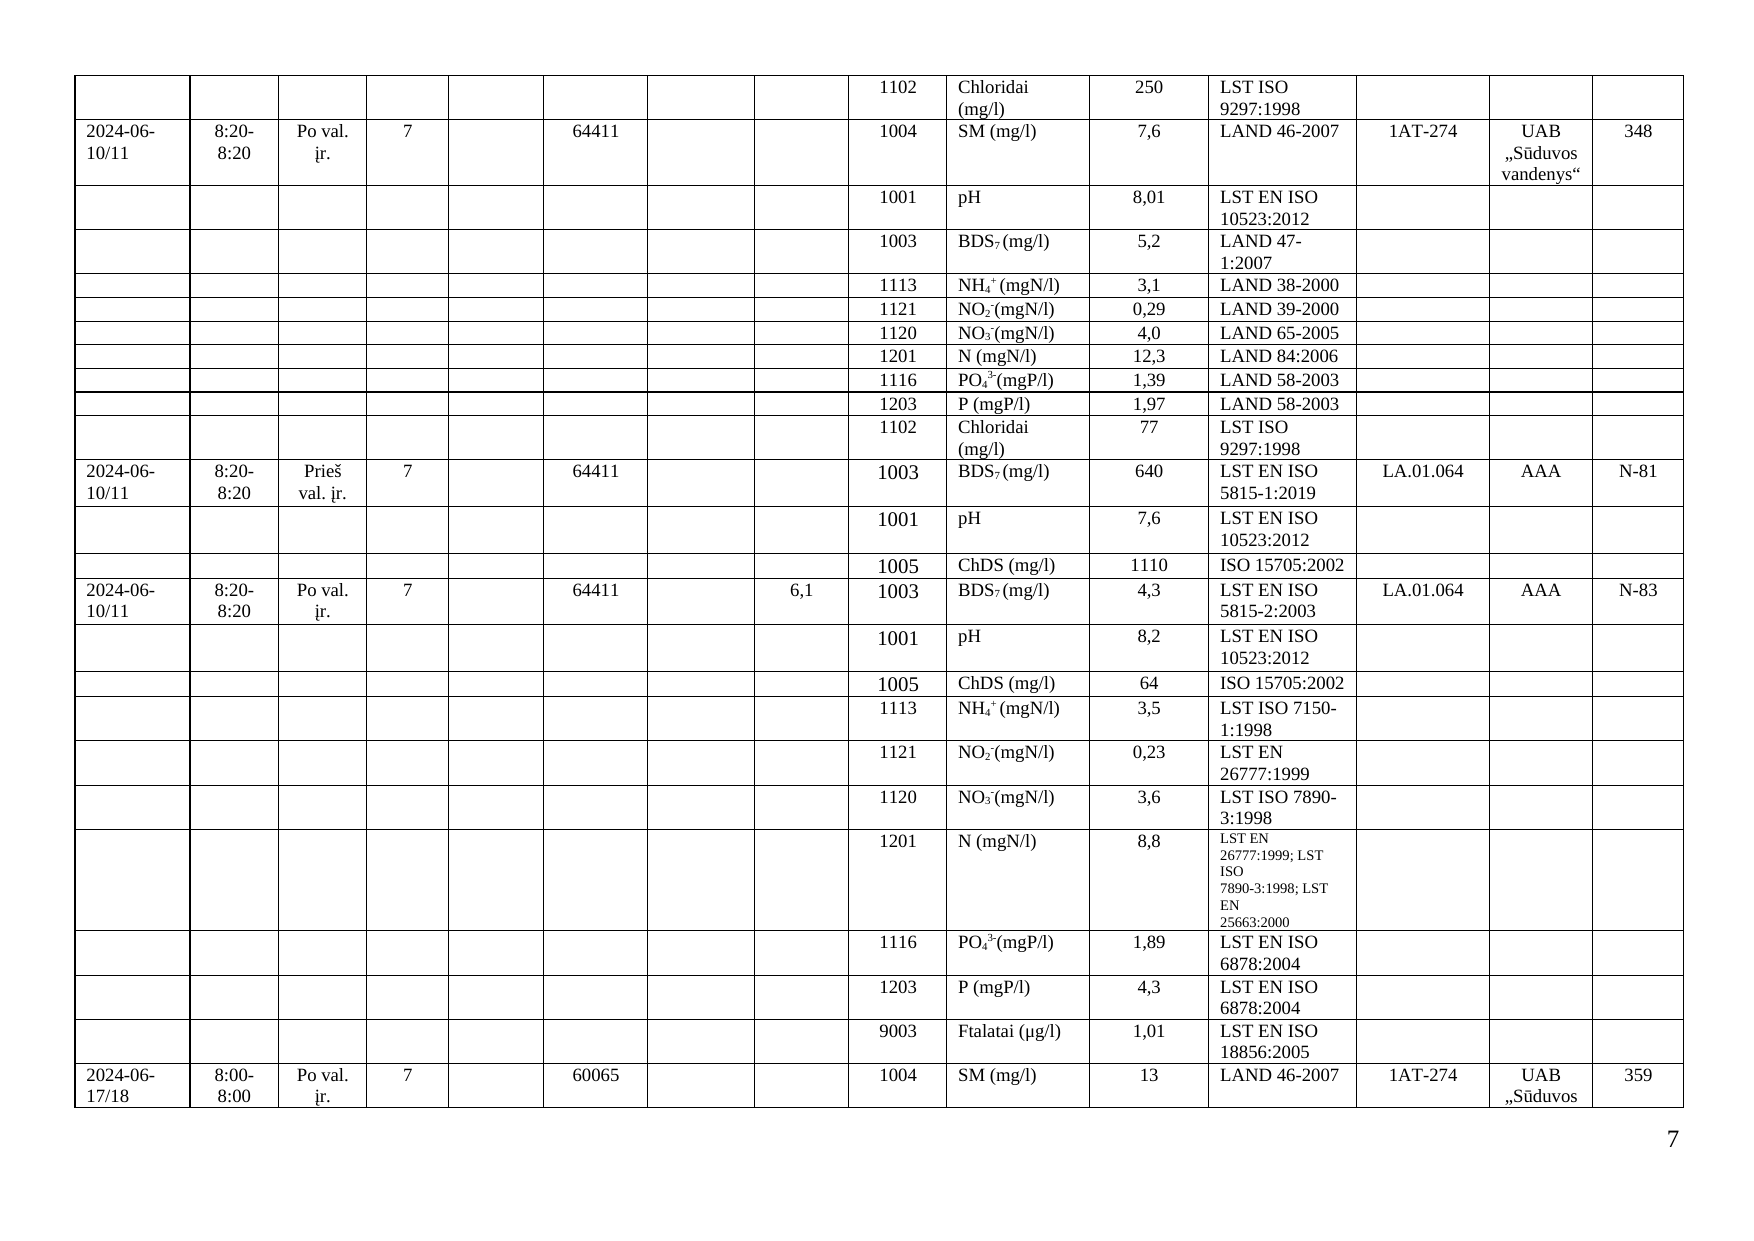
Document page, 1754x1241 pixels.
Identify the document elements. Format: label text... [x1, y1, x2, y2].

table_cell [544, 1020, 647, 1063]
table_cell [755, 554, 848, 578]
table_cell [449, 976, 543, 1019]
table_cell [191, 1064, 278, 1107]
table_cell [449, 369, 543, 391]
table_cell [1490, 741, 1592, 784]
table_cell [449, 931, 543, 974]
table_cell [1357, 274, 1489, 297]
table_cell [1490, 230, 1592, 273]
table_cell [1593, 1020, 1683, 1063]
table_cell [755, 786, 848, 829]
table_cell [755, 274, 848, 297]
table_cell [755, 120, 848, 185]
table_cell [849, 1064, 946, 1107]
table_cell [544, 672, 647, 696]
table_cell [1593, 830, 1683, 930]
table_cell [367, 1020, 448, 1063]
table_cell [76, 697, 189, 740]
table_cell [191, 625, 278, 671]
table_cell [755, 230, 848, 273]
table_cell [279, 672, 366, 696]
table_cell [648, 554, 754, 578]
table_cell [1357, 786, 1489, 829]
table_cell [755, 625, 848, 671]
table_cell [279, 298, 366, 321]
table_cell [76, 554, 189, 578]
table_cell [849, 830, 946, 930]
table_cell 348 [1593, 120, 1683, 185]
table_cell [755, 186, 848, 229]
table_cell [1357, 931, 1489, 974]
table_cell [191, 369, 278, 391]
table_cell 1201 [849, 345, 946, 368]
table_cell 1001 [849, 186, 946, 229]
table_cell [76, 416, 189, 459]
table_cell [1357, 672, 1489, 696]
table_cell 77 [1090, 416, 1208, 459]
table_cell [449, 322, 543, 344]
table_cell [1593, 186, 1683, 229]
table_cell [544, 625, 647, 671]
table_cell ISO 15705:2002 [1209, 554, 1356, 578]
table_cell [1593, 393, 1683, 415]
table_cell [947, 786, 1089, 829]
table_cell [76, 672, 189, 696]
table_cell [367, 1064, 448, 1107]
table_cell [367, 322, 448, 344]
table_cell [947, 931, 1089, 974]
table_cell SM (mg/l) [947, 120, 1089, 185]
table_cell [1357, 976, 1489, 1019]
table_cell [544, 554, 647, 578]
table_cell PO43-(mgP/l) [947, 369, 1089, 391]
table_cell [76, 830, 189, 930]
table_cell LST EN ISO 5815-2:2003 [1209, 579, 1356, 624]
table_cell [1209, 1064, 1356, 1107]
table_cell [544, 369, 647, 391]
table_cell 2024-06-10/11 [76, 579, 189, 624]
table_cell 5,2 [1090, 230, 1208, 273]
table_cell [1357, 393, 1489, 415]
table_cell LAND 58-2003 [1209, 393, 1356, 415]
table_cell 2024-06-10/11 [76, 120, 189, 185]
table_cell [449, 76, 543, 119]
table_cell [367, 672, 448, 696]
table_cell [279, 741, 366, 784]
table_cell [1490, 345, 1592, 368]
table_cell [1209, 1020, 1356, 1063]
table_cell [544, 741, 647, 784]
table_cell 7 [367, 120, 448, 185]
table_cell 1203 [849, 393, 946, 415]
table_cell 8:20- 8:20 [191, 579, 278, 624]
table_cell LAND 39-2000 [1209, 298, 1356, 321]
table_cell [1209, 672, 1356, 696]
table_cell LAND 46-2007 [1209, 120, 1356, 185]
table_cell [449, 554, 543, 578]
table_cell 1116 [849, 369, 946, 391]
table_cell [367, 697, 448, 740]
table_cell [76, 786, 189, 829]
table_cell [755, 345, 848, 368]
table_cell 3,1 [1090, 274, 1208, 297]
table_cell LST ISO 9297:1998 [1209, 416, 1356, 459]
table_cell [449, 120, 543, 185]
table_cell [755, 76, 848, 119]
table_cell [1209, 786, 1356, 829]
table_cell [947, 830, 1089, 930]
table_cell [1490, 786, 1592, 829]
table_cell [648, 507, 754, 553]
table_cell [367, 416, 448, 459]
table_cell [755, 322, 848, 344]
table_cell [191, 322, 278, 344]
table_cell [279, 393, 366, 415]
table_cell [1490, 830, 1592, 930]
table_cell [755, 393, 848, 415]
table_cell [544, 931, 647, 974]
table_cell [367, 230, 448, 273]
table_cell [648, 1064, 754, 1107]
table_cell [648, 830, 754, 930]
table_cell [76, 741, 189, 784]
table_cell [648, 322, 754, 344]
table_cell [1490, 274, 1592, 297]
table_cell LST EN ISO 5815-1:2019 [1209, 460, 1356, 506]
table_cell [76, 298, 189, 321]
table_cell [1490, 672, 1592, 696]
table_cell [1357, 186, 1489, 229]
table_cell [76, 230, 189, 273]
table_cell LAND 84:2006 [1209, 345, 1356, 368]
table_cell 7,6 [1090, 120, 1208, 185]
table_cell [1593, 230, 1683, 273]
table_cell [279, 554, 366, 578]
table_cell [76, 186, 189, 229]
table_cell [191, 554, 278, 578]
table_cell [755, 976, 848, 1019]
table_cell pH [947, 186, 1089, 229]
table_cell [279, 230, 366, 273]
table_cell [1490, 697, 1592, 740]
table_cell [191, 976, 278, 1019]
table_cell [279, 625, 366, 671]
table_cell 8,01 [1090, 186, 1208, 229]
table_cell [449, 579, 543, 624]
table_cell LST EN ISO 10523:2012 [1209, 507, 1356, 553]
table_cell [449, 186, 543, 229]
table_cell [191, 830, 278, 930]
table_cell [1357, 76, 1489, 119]
table_cell [1357, 369, 1489, 391]
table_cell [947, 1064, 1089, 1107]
table_cell UAB „Sūduvos vandenys“ [1490, 120, 1592, 185]
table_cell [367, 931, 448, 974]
table_cell [449, 672, 543, 696]
table_cell [755, 460, 848, 506]
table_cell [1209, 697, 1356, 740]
table_cell LAND 65-2005 [1209, 322, 1356, 344]
table_cell [648, 625, 754, 671]
table_cell [367, 274, 448, 297]
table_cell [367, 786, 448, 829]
table_cell P (mgP/l) [947, 393, 1089, 415]
table_cell 1121 [849, 298, 946, 321]
table_cell [76, 322, 189, 344]
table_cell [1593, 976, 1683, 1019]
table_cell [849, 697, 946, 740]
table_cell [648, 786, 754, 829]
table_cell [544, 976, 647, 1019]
table_cell [755, 672, 848, 696]
table_cell AAA [1490, 460, 1592, 506]
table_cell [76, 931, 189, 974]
table_cell N (mgN/l) [947, 345, 1089, 368]
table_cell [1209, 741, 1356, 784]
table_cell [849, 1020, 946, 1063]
table_cell [191, 393, 278, 415]
table_cell [1357, 625, 1489, 671]
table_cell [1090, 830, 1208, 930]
table_cell [191, 76, 278, 119]
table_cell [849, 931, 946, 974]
table_cell 4,3 [1090, 579, 1208, 624]
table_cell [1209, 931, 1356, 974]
table_cell [191, 345, 278, 368]
table_cell [648, 460, 754, 506]
table_cell 6,1 [755, 579, 848, 624]
table_cell 8:20- 8:20 [191, 460, 278, 506]
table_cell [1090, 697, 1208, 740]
table_cell 64411 [544, 120, 647, 185]
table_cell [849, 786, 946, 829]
table_cell [367, 369, 448, 391]
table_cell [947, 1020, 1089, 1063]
table_cell [648, 369, 754, 391]
table_cell N-83 [1593, 579, 1683, 624]
table_cell [367, 186, 448, 229]
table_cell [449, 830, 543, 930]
table_cell [648, 672, 754, 696]
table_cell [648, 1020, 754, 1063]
table_cell [1593, 345, 1683, 368]
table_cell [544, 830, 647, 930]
table_cell [367, 625, 448, 671]
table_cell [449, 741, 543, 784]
table_cell [648, 230, 754, 273]
table_cell 1AT-274 [1357, 120, 1489, 185]
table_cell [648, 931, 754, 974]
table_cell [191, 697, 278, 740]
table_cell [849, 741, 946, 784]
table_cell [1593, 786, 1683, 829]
table_cell [544, 393, 647, 415]
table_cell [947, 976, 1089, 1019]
table_cell ChDS (mg/l) [947, 554, 1089, 578]
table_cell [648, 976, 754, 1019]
table_cell 1003 [849, 460, 946, 506]
table_cell 1113 [849, 274, 946, 297]
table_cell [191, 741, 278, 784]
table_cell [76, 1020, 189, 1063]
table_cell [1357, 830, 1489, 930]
table_cell pH [947, 625, 1089, 671]
table_cell 1102 [849, 416, 946, 459]
table_cell [76, 274, 189, 297]
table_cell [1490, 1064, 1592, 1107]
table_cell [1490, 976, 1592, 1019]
table_cell [544, 186, 647, 229]
table_cell [367, 554, 448, 578]
table_cell [367, 298, 448, 321]
table_cell NH4+ (mgN/l) [947, 274, 1089, 297]
table_cell NO2-(mgN/l) [947, 298, 1089, 321]
table_cell 64411 [544, 579, 647, 624]
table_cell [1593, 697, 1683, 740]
table_cell [1357, 230, 1489, 273]
table_cell 250 [1090, 76, 1208, 119]
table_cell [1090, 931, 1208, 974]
table_cell [367, 345, 448, 368]
table_cell [1357, 554, 1489, 578]
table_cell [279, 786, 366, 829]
table_cell [755, 507, 848, 553]
table_cell Po val. įr. [279, 120, 366, 185]
table_cell pH [947, 507, 1089, 553]
table_cell [367, 507, 448, 553]
table_cell 1003 [849, 579, 946, 624]
table_cell [76, 76, 189, 119]
table_cell [648, 76, 754, 119]
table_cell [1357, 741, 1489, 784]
table_cell 7 [367, 579, 448, 624]
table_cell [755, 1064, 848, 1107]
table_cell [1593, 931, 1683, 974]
table_cell [648, 186, 754, 229]
table_cell 1001 [849, 507, 946, 553]
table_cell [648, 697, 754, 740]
table_cell [1357, 345, 1489, 368]
table_cell 4,0 [1090, 322, 1208, 344]
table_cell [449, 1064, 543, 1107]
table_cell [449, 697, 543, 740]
table_cell [1593, 369, 1683, 391]
table_cell [279, 345, 366, 368]
table_cell LAND 47-1:2007 [1209, 230, 1356, 273]
table_cell 1004 [849, 120, 946, 185]
table_cell [544, 298, 647, 321]
table_cell [1357, 507, 1489, 553]
table_cell [279, 369, 366, 391]
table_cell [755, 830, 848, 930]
table_cell [449, 393, 543, 415]
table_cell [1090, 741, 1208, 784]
table_cell [755, 416, 848, 459]
table_cell [1490, 393, 1592, 415]
table_cell 7,6 [1090, 507, 1208, 553]
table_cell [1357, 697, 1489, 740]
table_cell [76, 625, 189, 671]
table_cell [544, 274, 647, 297]
table_cell [191, 274, 278, 297]
table_cell [755, 369, 848, 391]
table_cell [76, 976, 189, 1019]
table_cell [279, 274, 366, 297]
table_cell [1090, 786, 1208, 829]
table_cell [76, 507, 189, 553]
table_cell BDS7 (mg/l) [947, 579, 1089, 624]
table_cell [1490, 554, 1592, 578]
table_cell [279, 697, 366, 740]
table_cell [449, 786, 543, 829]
table_cell [191, 298, 278, 321]
table_cell LA.01.064 [1357, 460, 1489, 506]
table_cell [449, 298, 543, 321]
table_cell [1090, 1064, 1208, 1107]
table_cell 1,39 [1090, 369, 1208, 391]
table_cell BDS7 (mg/l) [947, 460, 1089, 506]
table_cell [1490, 298, 1592, 321]
table_cell [1357, 322, 1489, 344]
table_cell [449, 230, 543, 273]
table_cell Prieš val. įr. [279, 460, 366, 506]
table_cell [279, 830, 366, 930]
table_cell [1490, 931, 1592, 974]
table_cell [755, 298, 848, 321]
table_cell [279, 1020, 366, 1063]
table_cell BDS7 (mg/l) [947, 230, 1089, 273]
table_cell [279, 186, 366, 229]
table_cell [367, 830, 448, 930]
table_cell [544, 230, 647, 273]
table_cell 1001 [849, 625, 946, 671]
table_cell 1003 [849, 230, 946, 273]
table_cell [449, 345, 543, 368]
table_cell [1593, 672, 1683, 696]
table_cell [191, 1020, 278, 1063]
table_cell [1593, 298, 1683, 321]
table_cell [648, 345, 754, 368]
table_cell [648, 274, 754, 297]
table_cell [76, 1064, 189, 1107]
table_cell [449, 274, 543, 297]
table_cell [544, 416, 647, 459]
table_cell 1,97 [1090, 393, 1208, 415]
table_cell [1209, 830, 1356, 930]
table_cell LAND 38-2000 [1209, 274, 1356, 297]
table_cell [1490, 322, 1592, 344]
table_cell 64411 [544, 460, 647, 506]
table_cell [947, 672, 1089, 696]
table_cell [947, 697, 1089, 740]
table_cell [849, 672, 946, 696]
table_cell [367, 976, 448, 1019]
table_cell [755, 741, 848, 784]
table_cell LA.01.064 [1357, 579, 1489, 624]
table_cell Chloridai (mg/l) [947, 76, 1089, 119]
table_cell [449, 625, 543, 671]
table_cell 8:20-8:20 [191, 120, 278, 185]
table_cell [279, 76, 366, 119]
table_cell [1593, 625, 1683, 671]
table_cell [1593, 322, 1683, 344]
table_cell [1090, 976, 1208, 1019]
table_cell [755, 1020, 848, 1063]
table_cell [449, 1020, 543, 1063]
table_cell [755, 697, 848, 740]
table_cell [544, 345, 647, 368]
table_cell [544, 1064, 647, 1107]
table_cell [1490, 76, 1592, 119]
table_cell [191, 507, 278, 553]
table_cell [648, 120, 754, 185]
table_cell [648, 393, 754, 415]
table_cell [1357, 416, 1489, 459]
table_cell [279, 416, 366, 459]
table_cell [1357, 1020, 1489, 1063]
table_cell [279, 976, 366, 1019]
table_cell [1593, 416, 1683, 459]
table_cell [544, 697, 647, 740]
table_cell LST EN ISO 10523:2012 [1209, 625, 1356, 671]
table_cell NO3-(mgN/l) [947, 322, 1089, 344]
table_cell [544, 76, 647, 119]
table_cell [279, 507, 366, 553]
table_cell 1110 [1090, 554, 1208, 578]
table_cell [1593, 507, 1683, 553]
table_cell AAA [1490, 579, 1592, 624]
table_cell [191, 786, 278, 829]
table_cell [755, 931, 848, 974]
table_cell [1490, 625, 1592, 671]
table_cell [449, 507, 543, 553]
table_cell [191, 672, 278, 696]
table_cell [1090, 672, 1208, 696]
table_cell 8,2 [1090, 625, 1208, 671]
table_cell [1357, 298, 1489, 321]
table_cell [648, 298, 754, 321]
table_cell [648, 416, 754, 459]
table_cell [191, 186, 278, 229]
table_cell 1005 [849, 554, 946, 578]
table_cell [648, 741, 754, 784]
table_cell [191, 416, 278, 459]
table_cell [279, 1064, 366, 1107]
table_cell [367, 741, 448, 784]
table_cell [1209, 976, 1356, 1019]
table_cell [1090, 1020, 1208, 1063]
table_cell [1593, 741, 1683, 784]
table_cell 1120 [849, 322, 946, 344]
table_cell [1490, 507, 1592, 553]
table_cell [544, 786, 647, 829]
table_cell [1593, 554, 1683, 578]
table_cell 12,3 [1090, 345, 1208, 368]
table_cell [279, 322, 366, 344]
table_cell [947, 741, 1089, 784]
table_cell Po val. įr. [279, 579, 366, 624]
table_cell 0,29 [1090, 298, 1208, 321]
table_cell [544, 322, 647, 344]
table_cell 2024-06-10/11 [76, 460, 189, 506]
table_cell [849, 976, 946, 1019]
table_cell [191, 230, 278, 273]
table_cell [1490, 416, 1592, 459]
table_cell 7 [367, 460, 448, 506]
table_cell [367, 393, 448, 415]
table_cell LAND 58-2003 [1209, 369, 1356, 391]
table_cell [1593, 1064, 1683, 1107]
table_cell [1593, 274, 1683, 297]
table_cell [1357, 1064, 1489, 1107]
table_cell LST ISO 9297:1998 [1209, 76, 1356, 119]
table_cell [1490, 186, 1592, 229]
table_cell [648, 579, 754, 624]
table_cell N-81 [1593, 460, 1683, 506]
table_cell [76, 345, 189, 368]
table_cell 1102 [849, 76, 946, 119]
table_cell [449, 416, 543, 459]
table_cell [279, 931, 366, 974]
table_cell [1490, 369, 1592, 391]
table_cell [1593, 76, 1683, 119]
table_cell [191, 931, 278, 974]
table_cell Chloridai (mg/l) [947, 416, 1089, 459]
table_cell [76, 393, 189, 415]
table_cell [367, 76, 448, 119]
table_cell 640 [1090, 460, 1208, 506]
table_cell [449, 460, 543, 506]
table_cell [544, 507, 647, 553]
table_cell [76, 369, 189, 391]
table_cell LST EN ISO 10523:2012 [1209, 186, 1356, 229]
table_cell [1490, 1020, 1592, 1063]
